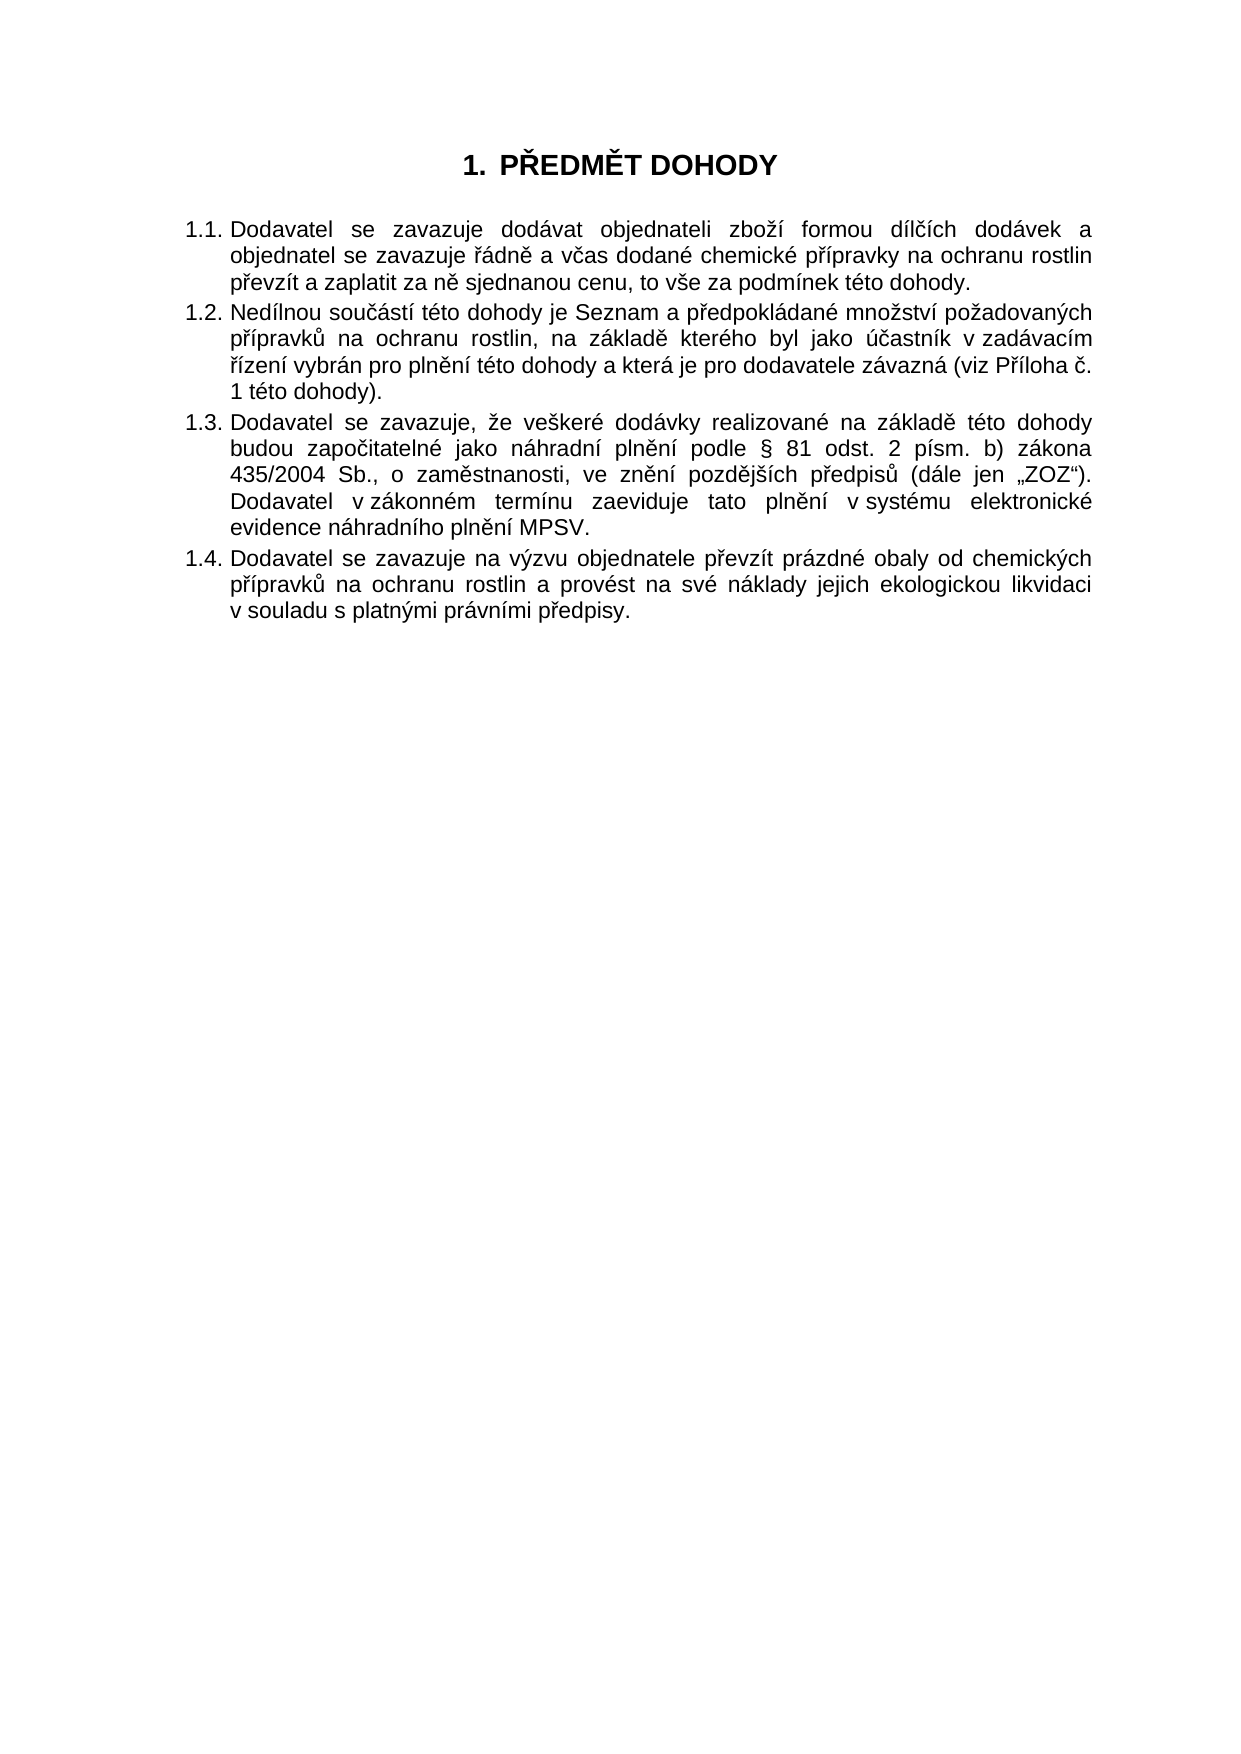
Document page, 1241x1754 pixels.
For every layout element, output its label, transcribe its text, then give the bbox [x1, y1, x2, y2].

subtitle Předmět dohody [148, 148, 1093, 181]
subtitle Nedílnou součástí této dohody je Seznam a předpokládané množství požadovaných přípravků na ochranu rostlin, na základě kterého byl jako účastník v zadávacím řízení vybrán pro plnění této dohody a která je pro dodavatele závazná (viz Příloha č. 1 této dohody). [185, 299, 1093, 404]
subtitle Dodavatel se zavazuje na výzvu objednatele převzít prázdné obaly od chemických přípravků na ochranu rostlin a provést na své náklady jejich ekologickou likvidaci v souladu s platnými právními předpisy. [185, 544, 1093, 624]
subtitle Dodavatel se zavazuje dodávat objednateli zboží formou dílčích dodávek a objednatel se zavazuje řádně a včas dodané chemické přípravky na ochranu rostlin převzít a zaplatit za ně sjednanou cenu, to vše za podmínek této dohody. [185, 216, 1093, 295]
subtitle Dodavatel se zavazuje, že veškeré dodávky realizované na základě této dohody budou započitatelné jako náhradní plnění podle § 81 odst. 2 písm. b) zákona 435/2004 Sb., o zaměstnanosti, ve znění pozdějších předpisů (dále jen „ZOZ“). Dodavatel v zákonném termínu zaeviduje tato plnění v systému elektronické evidence náhradního plnění MPSV. [185, 409, 1093, 540]
